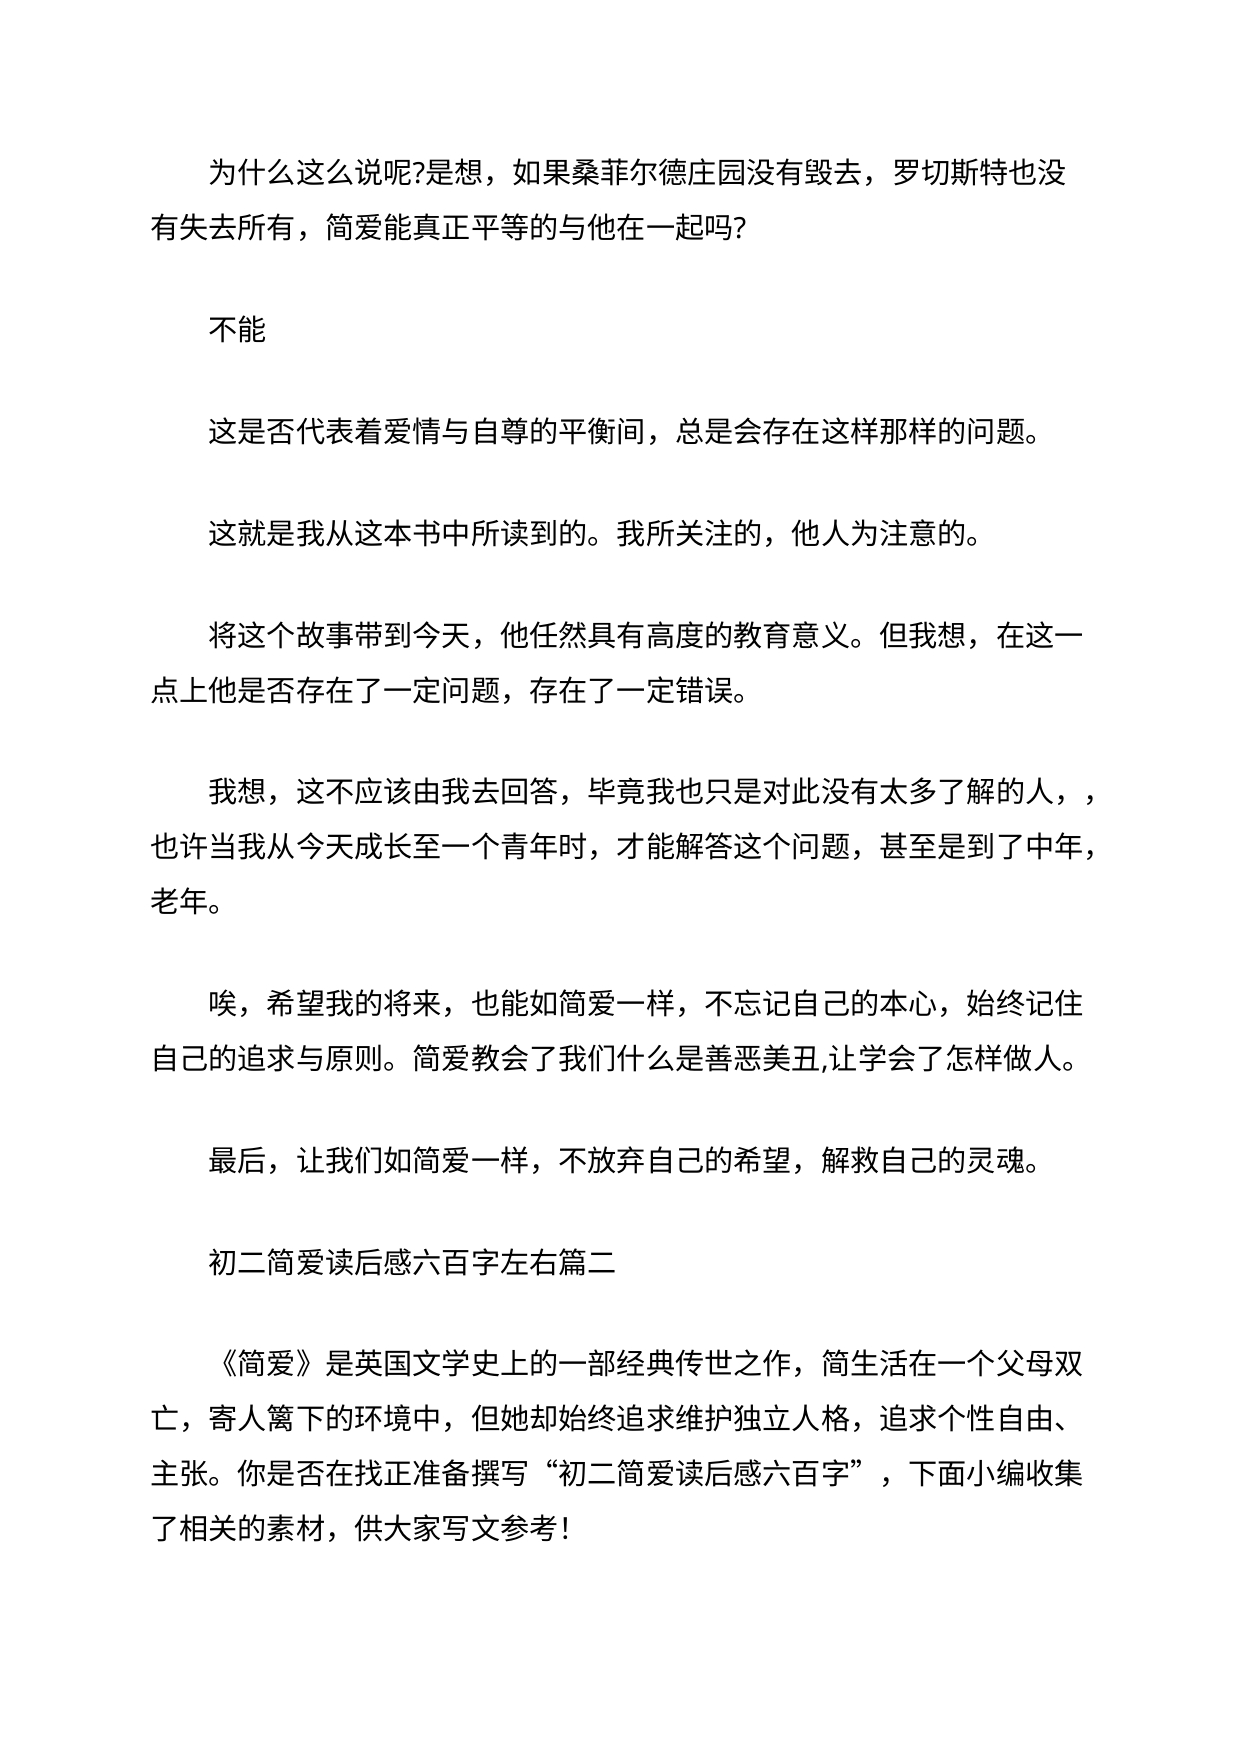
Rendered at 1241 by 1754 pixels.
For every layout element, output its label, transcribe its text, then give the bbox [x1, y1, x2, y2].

text 我想，这不应该由我去回答，毕竟我也只是对此没有太多了解的人，，也许当我从今天成长至一个青年时，才能解答这个问题，甚至是到了中年，老年。 [150, 769, 1090, 921]
text 最后，让我们如简爱一样，不放弃自己的希望，解救自己的灵魂。 [150, 1137, 1090, 1180]
text 这是否代表着爱情与自尊的平衡间，总是会存在这样那样的问题。 [150, 409, 1090, 451]
text 唉，希望我的将来，也能如简爱一样，不忘记自己的本心，始终记住自己的追求与原则。简爱教会了我们什么是善恶美丑,让学会了怎样做人。 [150, 981, 1090, 1078]
text 初二简爱读后感六百字左右篇二 [150, 1239, 1090, 1281]
text 不能 [150, 307, 1090, 349]
text 将这个故事带到今天，他任然具有高度的教育意义。但我想，在这一点上他是否存在了一定问题，存在了一定错误。 [150, 612, 1090, 709]
text 为什么这么说呢?是想，如果桑菲尔德庄园没有毁去，罗切斯特也没有失去所有，简爱能真正平等的与他在一起吗? [150, 150, 1090, 247]
text 这就是我从这本书中所读到的。我所关注的，他人为注意的。 [150, 511, 1090, 553]
text 《简爱》是英国文学史上的一部经典传世之作，简生活在一个父母双亡，寄人篱下的环境中，但她却始终追求维护独立人格，追求个性自由、主张。你是否在找正准备撰写“初二简爱读后感六百字”，下面小编收集了相关的素材，供大家写文参考！ [150, 1341, 1090, 1548]
